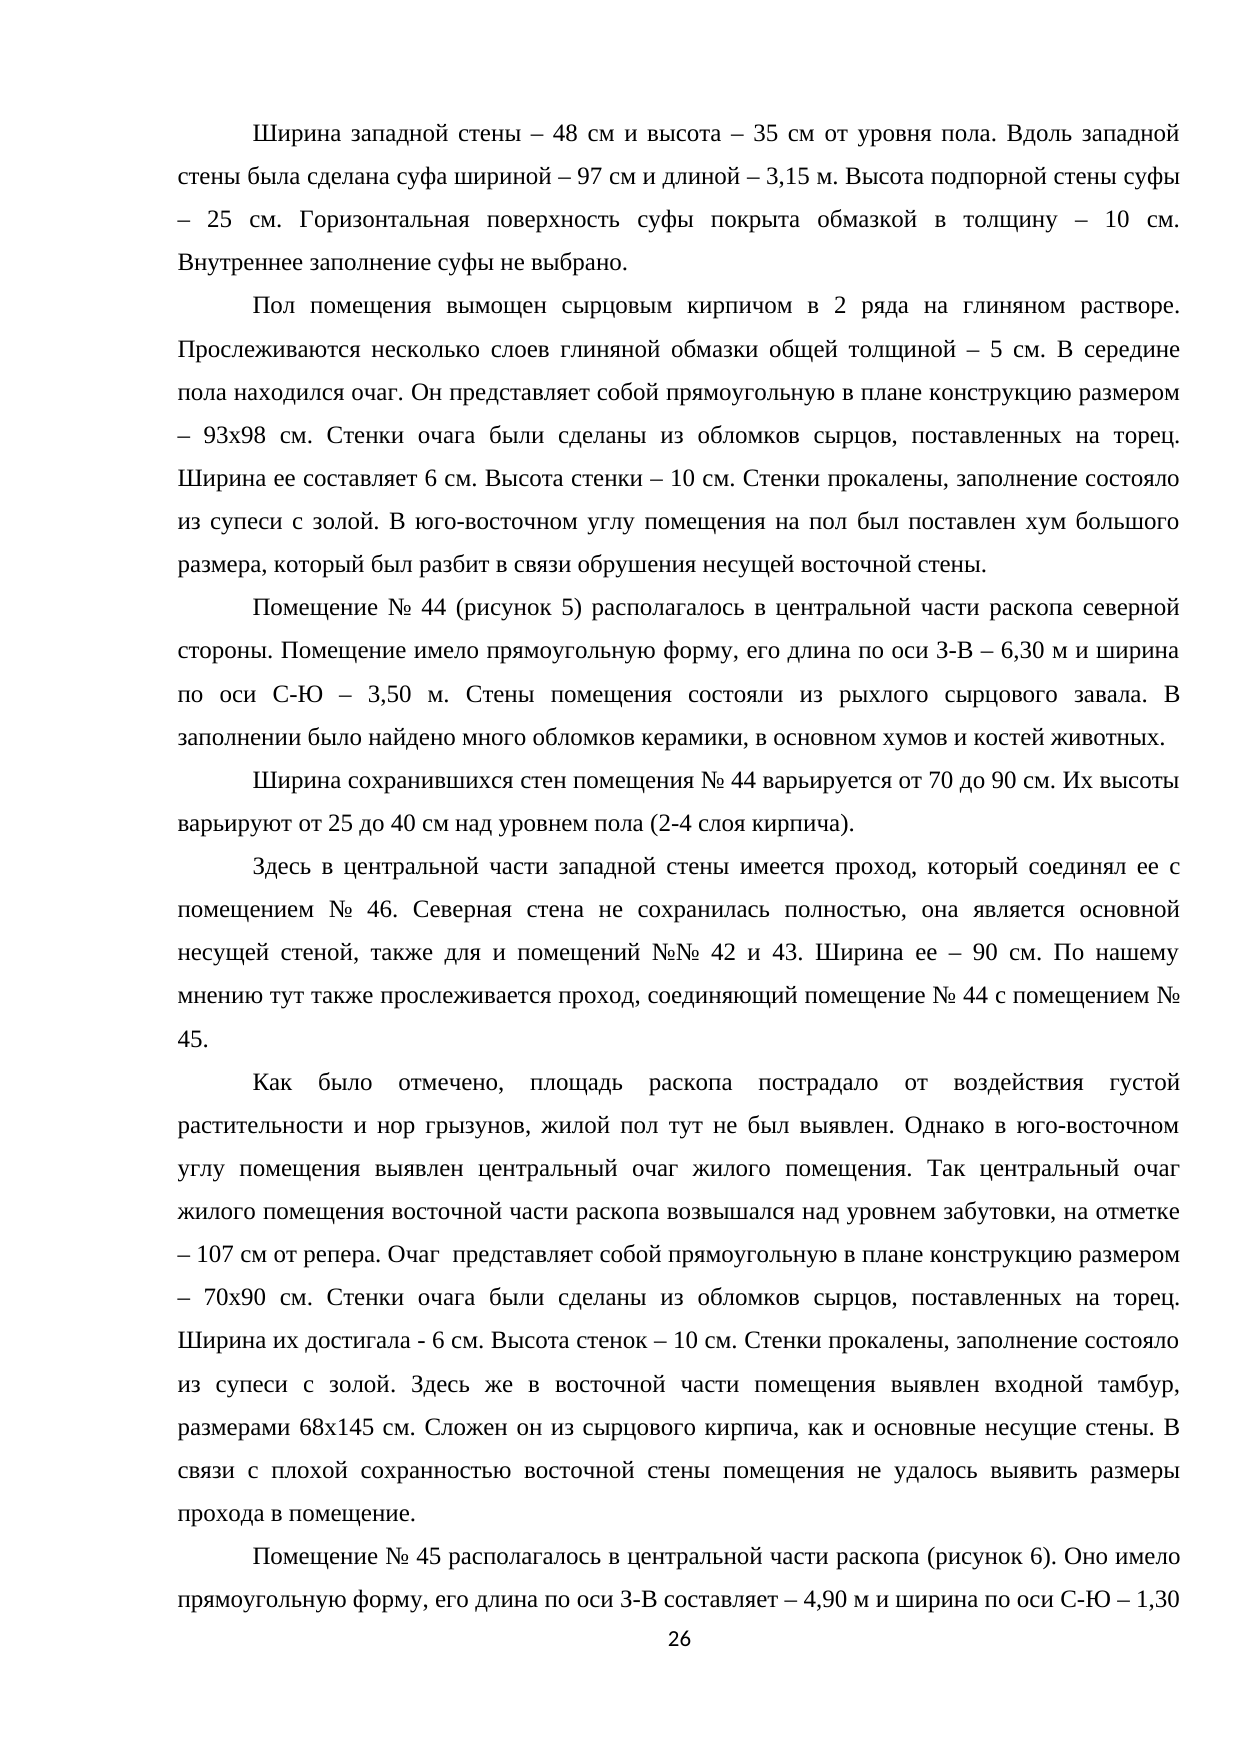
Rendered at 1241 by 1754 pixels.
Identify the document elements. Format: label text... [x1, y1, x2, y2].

text Пол помещения вымощен сырцовым кирпичом в 2 ряда на глиняном растворе. Прослеживаются несколько слоев глиняной обмазки общей толщиной – 5 см. В середине пола находился очаг. Он представляет собой прямоугольную в плане конструкцию размером – 93х98 см. Стенки очага были сделаны из обломков сырцов, поставленных на торец. Ширина ее составляет 6 см. Высота стенки – 10 см. Стенки прокалены, заполнение состояло из супеси с золой. В юго-восточном углу помещения на пол был поставлен хум большого размера, который был разбит в связи обрушения несущей восточной стены. [177, 291, 1181, 578]
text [177, 1541, 1181, 1613]
text Помещение № 44 (рисунок 5) располагалось в центральной части раскопа северной стороны. Помещение имело прямоугольную форму, его длина по оси З-В – 6,30 м и ширина по оси С-Ю – 3,50 м. Стены помещения состояли из рыхлого сырцового завала. В заполнении было найдено много обломков керамики, в основном хумов и костей животных. [177, 592, 1181, 751]
text Ширина западной стены – 48 см и высота – 35 см от уровня пола. Вдоль западной стены была сделана суфа шириной – 97 см и длиной – 3,15 м. Высота подпорной стены суфы – 25 см. Горизонтальная поверхность суфы покрыта обмазкой в толщину – 10 см. Внутреннее заполнение суфы не выбрано. [177, 118, 1181, 276]
text Ширина сохранившихся стен помещения № 44 варьируется от 70 до 90 см. Их высоты варьируют от 25 до 40 см над уровнем пола (2-4 слоя кирпича). [177, 765, 1181, 837]
text Здесь в центральной части западной стены имеется проход, который соединял ее с помещением № 46. Северная стена не сохранилась полностью, она является основной несущей стеной, также для и помещений №№ 42 и 43. Ширина ее – 90 см. По нашему мнению тут также прослеживается проход, соединяющий помещение № 44 с помещением № 45. [177, 851, 1181, 1052]
text Как было отмечено, площадь раскопа пострадало от воздействия густой растительности и нор грызунов, жилой пол тут не был выявлен. Однако в юго-восточном углу помещения выявлен центральный очаг жилого помещения. Так центральный очаг жилого помещения восточной части раскопа возвышался над уровнем забутовки, на отметке – 107 см от репера. Очаг представляет собой прямоугольную в плане конструкцию размером – 70х90 см. Стенки очага были сделаны из обломков сырцов, поставленных на торец. Ширина их достигала - 6 см. Высота стенок – 10 см. Стенки прокалены, заполнение состояло из супеси с золой. Здесь же в восточной части помещения выявлен входной тамбур, размерами 68х145 см. Сложен он из сырцового кирпича, как и основные несущие стены. В связи с плохой сохранностью восточной стены помещения не удалось выявить размеры прохода в помещение. [177, 1067, 1181, 1527]
